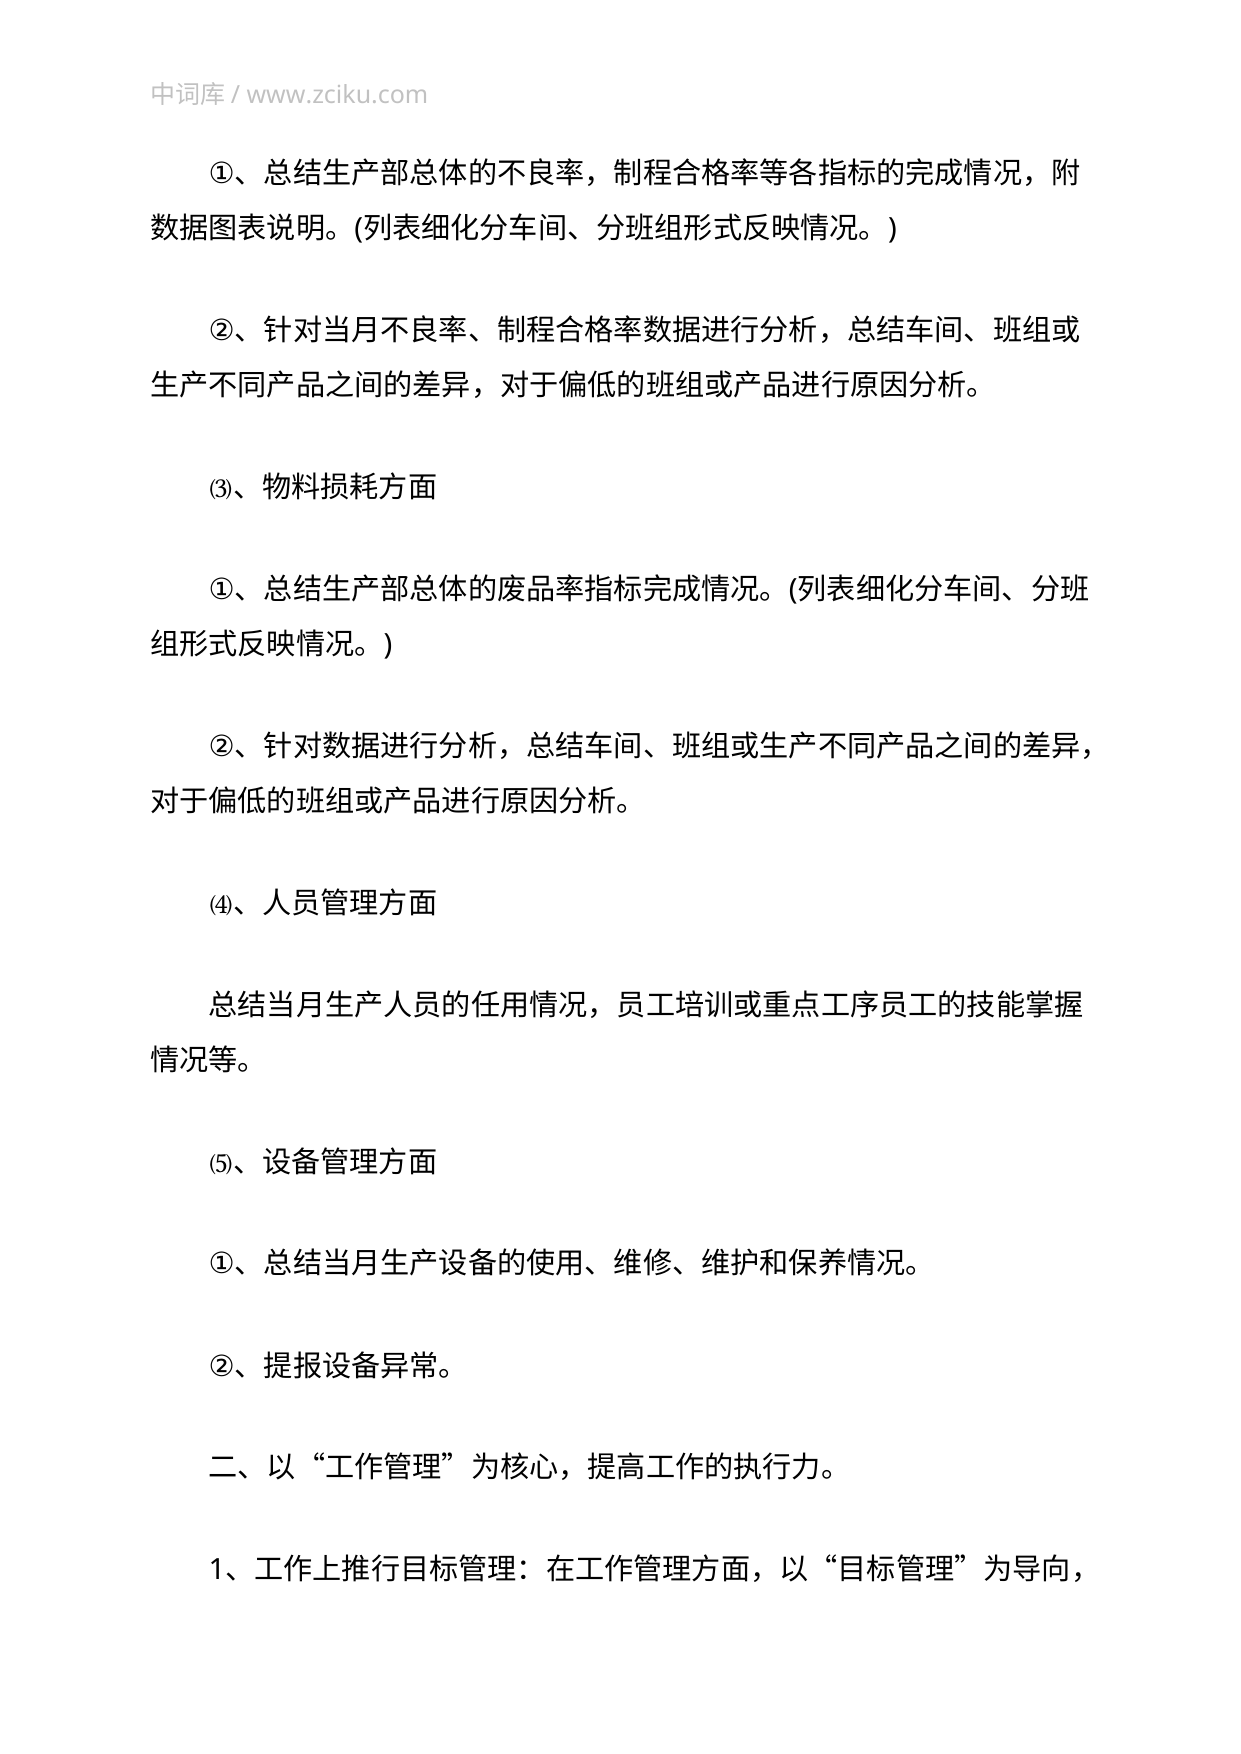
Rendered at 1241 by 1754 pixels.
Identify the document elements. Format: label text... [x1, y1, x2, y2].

text ①、总结当月生产设备的使用、维修、维护和保养情况。 [150, 1240, 1090, 1282]
text ⑷、人员管理方面 [150, 879, 1090, 922]
text ⑸、设备管理方面 [150, 1138, 1090, 1181]
text 二、以“工作管理”为核心，提高工作的执行力。 [150, 1444, 1090, 1486]
text ⑶、物料损耗方面 [150, 464, 1090, 506]
text 总结当月生产人员的任用情况，员工培训或重点工序员工的技能掌握情况等。 [150, 981, 1090, 1079]
text ①、总结生产部总体的废品率指标完成情况。(列表细化分车间、分班组形式反映情况。) [150, 566, 1090, 663]
text ①、总结生产部总体的不良率，制程合格率等各指标的完成情况，附数据图表说明。(列表细化分车间、分班组形式反映情况。) [150, 150, 1090, 247]
text ②、针对当月不良率、制程合格率数据进行分析，总结车间、班组或生产不同产品之间的差异，对于偏低的班组或产品进行原因分析。 [150, 307, 1090, 404]
text ②、针对数据进行分析，总结车间、班组或生产不同产品之间的差异，对于偏低的班组或产品进行原因分析。 [150, 723, 1090, 820]
text ②、提报设备异常。 [150, 1342, 1090, 1384]
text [150, 1546, 1090, 1588]
